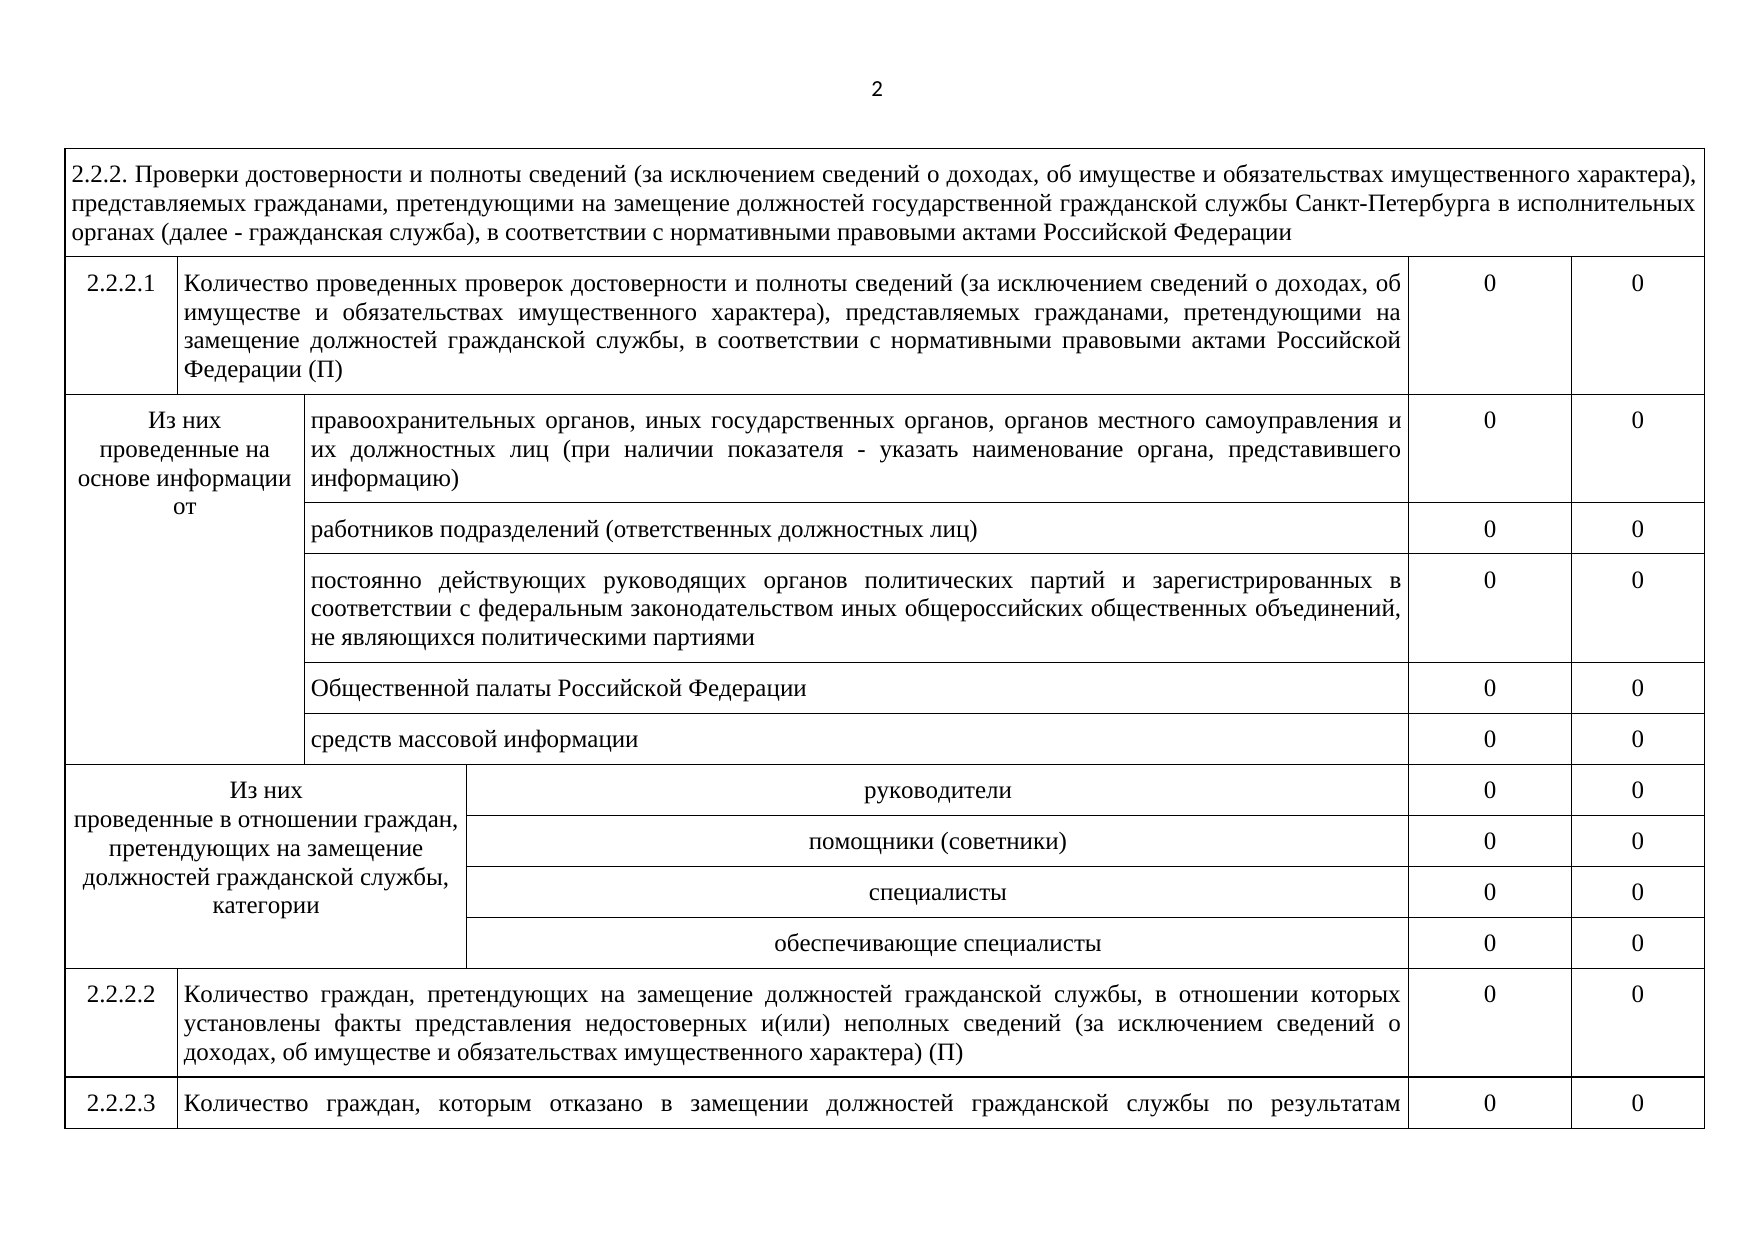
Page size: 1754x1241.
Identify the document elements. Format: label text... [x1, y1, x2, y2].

table_cell 0 [1409, 663, 1571, 713]
table_cell 2.2.2.3 [66, 1078, 177, 1127]
table_cell помощники (советники) [467, 816, 1408, 866]
table_cell Из них проведенные на основе информации от [66, 395, 304, 764]
table_cell 0 [1409, 867, 1571, 917]
table_cell 0 [1572, 663, 1704, 713]
table_cell 0 [1409, 503, 1571, 553]
table_cell 2.2.2. Проверки достоверности и полноты сведений (за исключением сведений о доходах, об имуществе и обязательствах имущественного характера), представляемых гражданами, претендующими на замещение должностей государственной гражданской службы Санкт-Петербурга в исполнительных органах (далее - гражданская служба), в соответствии с нормативными правовыми актами Российской Федерации [66, 149, 1704, 256]
table_cell Количество граждан, претендующих на замещение должностей гражданской службы, в отношении которых установлены факты представления недостоверных и(или) неполных сведений (за исключением сведений о доходах, об имуществе и обязательствах имущественного характера) (П) [178, 969, 1408, 1076]
table_cell 0 [1572, 969, 1704, 1076]
table_cell 0 [1572, 1078, 1704, 1127]
table_cell 0 [1409, 714, 1571, 764]
table_cell 0 [1572, 867, 1704, 917]
table_cell обеспечивающие специалисты [467, 918, 1408, 968]
table_cell 0 [1409, 554, 1571, 662]
table_cell 0 [1409, 765, 1571, 815]
table_cell Количество проведенных проверок достоверности и полноты сведений (за исключением сведений о доходах, об имуществе и обязательствах имущественного характера), представляемых гражданами, претендующими на замещение должностей гражданской службы, в соответствии с нормативными правовыми актами Российской Федерации (П) [178, 257, 1408, 393]
table_cell 0 [1572, 395, 1704, 502]
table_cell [178, 1078, 1408, 1127]
table_cell руководители [467, 765, 1408, 815]
table_cell 0 [1572, 765, 1704, 815]
table_cell 0 [1572, 503, 1704, 553]
table_cell правоохранительных органов, иных государственных органов, органов местного самоуправления и их должностных лиц (при наличии показателя - указать наименование органа, представившего информацию) [305, 395, 1408, 502]
table_cell Общественной палаты Российской Федерации [305, 663, 1408, 713]
table_cell Из них проведенные в отношении граждан, претендующих на замещение должностей гражданской службы, категории [66, 765, 466, 968]
table_cell 0 [1409, 257, 1571, 393]
table_cell 0 [1409, 918, 1571, 968]
table_cell 2.2.2.2 [66, 969, 177, 1076]
table_cell 0 [1409, 395, 1571, 502]
table_cell специалисты [467, 867, 1408, 917]
table_cell 0 [1572, 816, 1704, 866]
table_cell 0 [1409, 1078, 1571, 1127]
table_cell средств массовой информации [305, 714, 1408, 764]
table_cell 0 [1409, 969, 1571, 1076]
table_cell 2.2.2.1 [66, 257, 177, 393]
table_cell работников подразделений (ответственных должностных лиц) [305, 503, 1408, 553]
table_cell 0 [1572, 554, 1704, 662]
table_cell 0 [1409, 816, 1571, 866]
table_cell 0 [1572, 714, 1704, 764]
table_cell 0 [1572, 918, 1704, 968]
table_cell постоянно действующих руководящих органов политических партий и зарегистрированных в соответствии с федеральным законодательством иных общероссийских общественных объединений, не являющихся политическими партиями [305, 554, 1408, 662]
table_cell 0 [1572, 257, 1704, 393]
